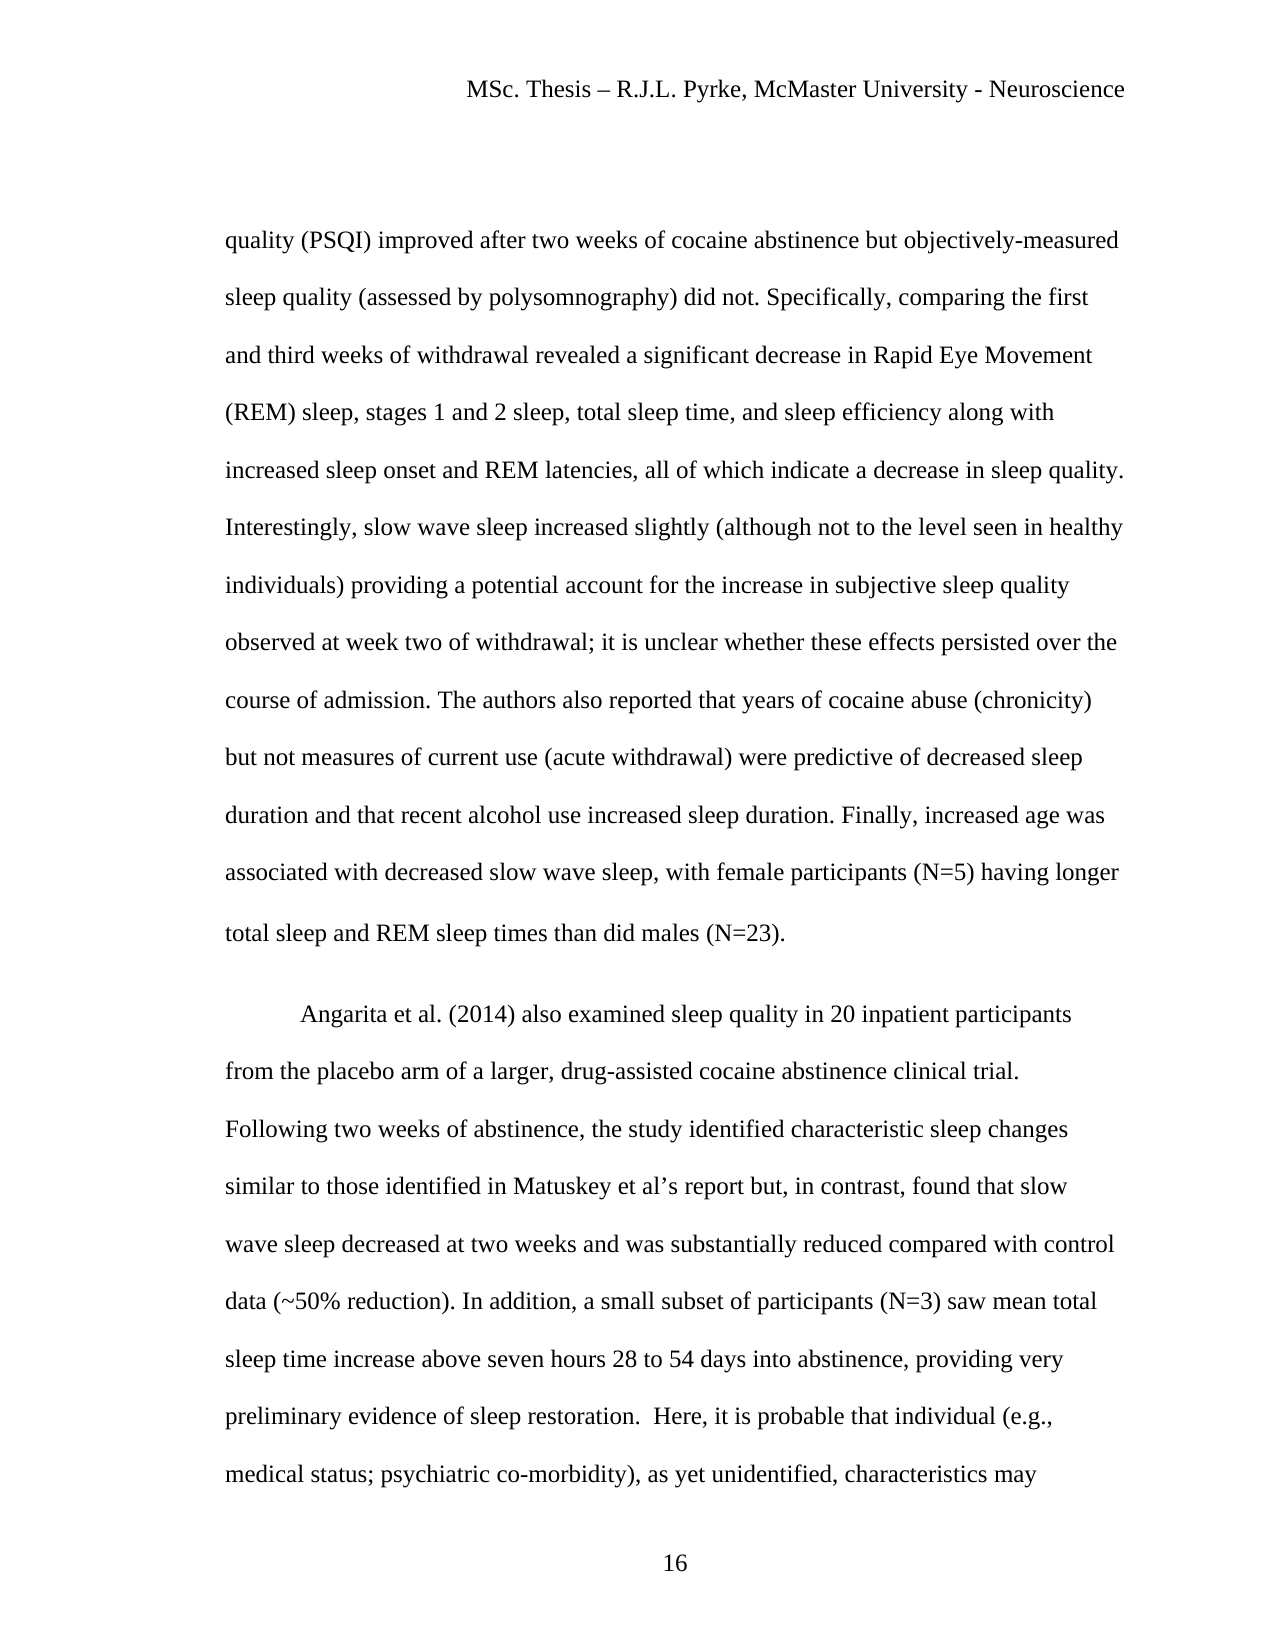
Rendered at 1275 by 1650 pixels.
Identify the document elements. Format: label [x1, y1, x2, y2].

text [225, 999, 1125, 1487]
text [225, 225, 1125, 947]
